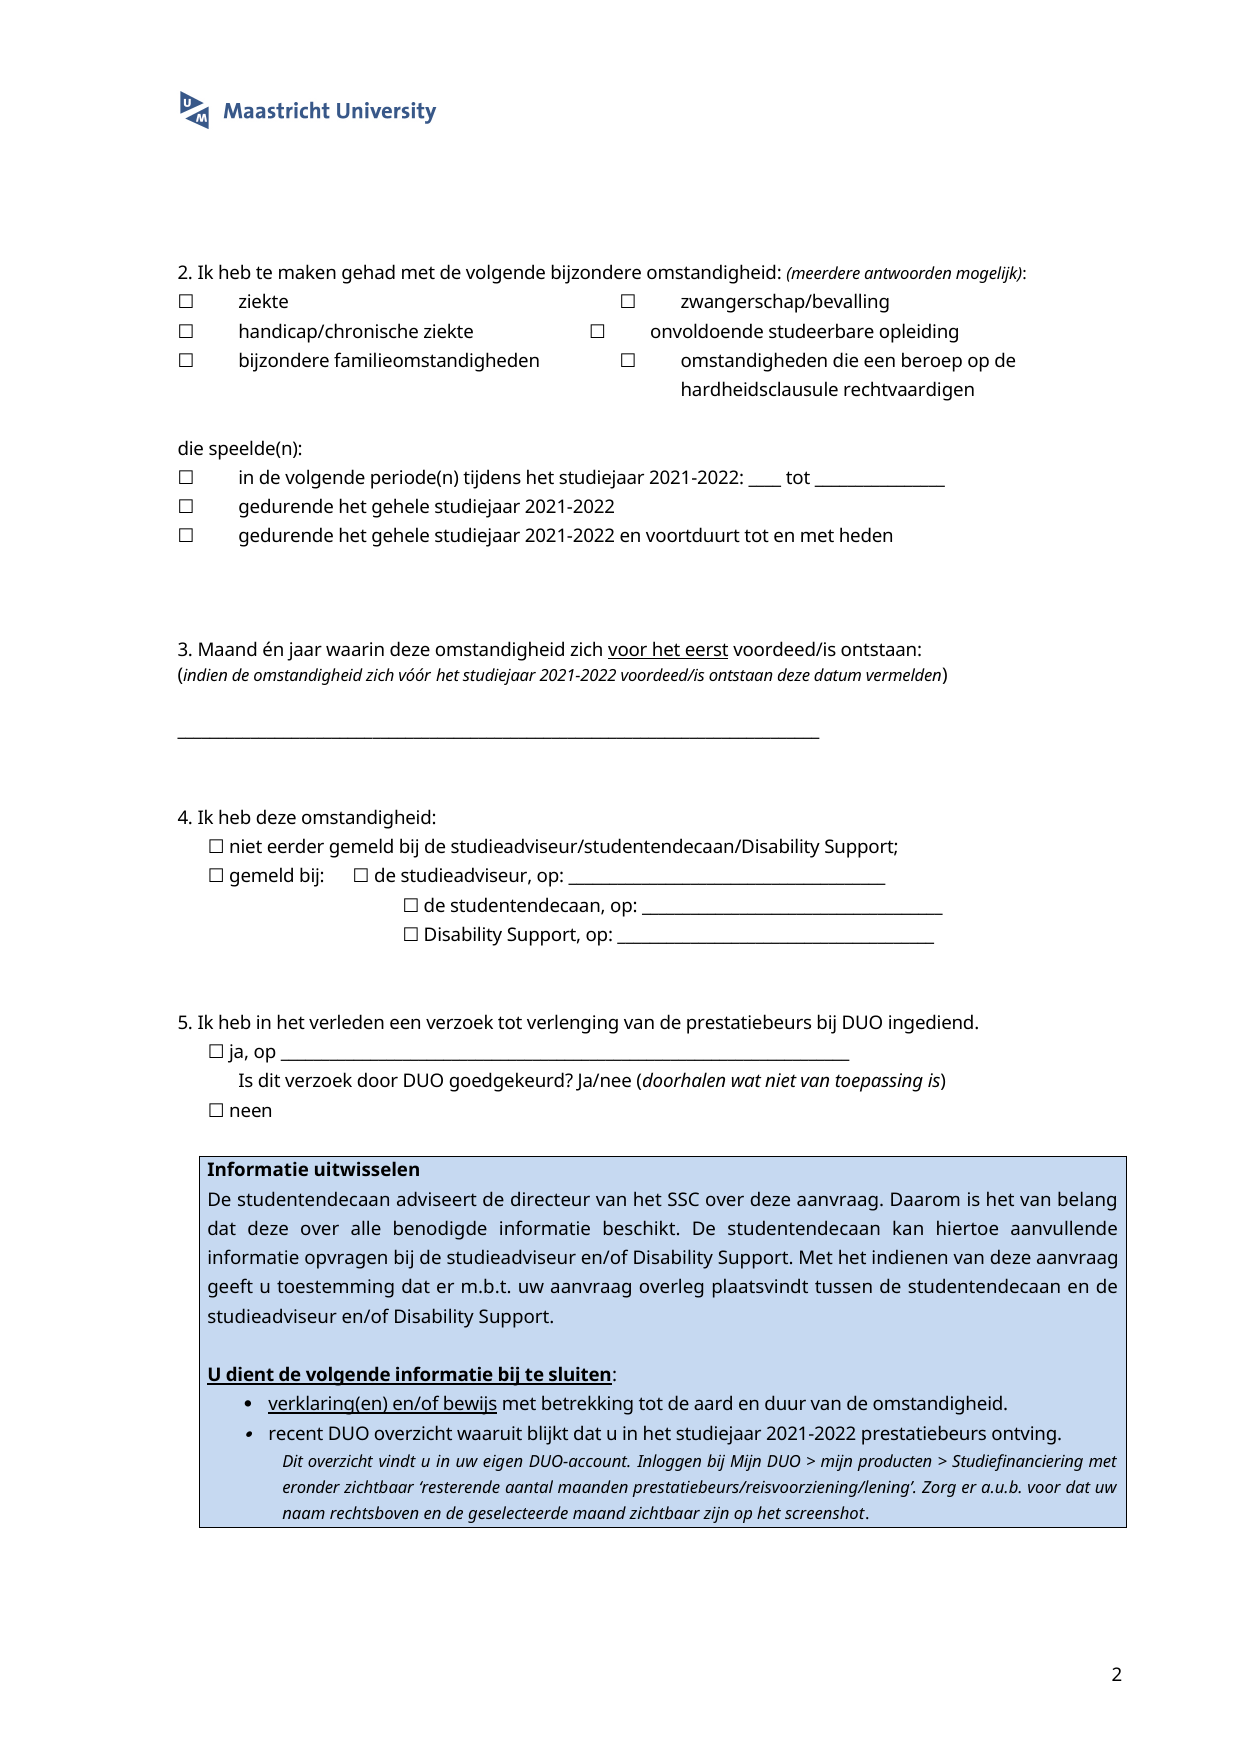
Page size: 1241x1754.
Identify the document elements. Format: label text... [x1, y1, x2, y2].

text _______________________________________________________________________________ [177, 716, 1122, 742]
text ☐ gedurende het gehele studiejaar 2021-2022 [177, 493, 1122, 519]
text (indien de omstandigheid zich vóór het studiejaar 2021-2022 voordeed/is ontstaan deze datum vermelden) [177, 662, 1122, 687]
text ☐ Disability Support, op: _______________________________________ [177, 921, 1122, 947]
text 3. Maand én jaar waarin deze omstandigheid zich voor het eerst voordeed/is ontstaan: [177, 636, 1122, 662]
text 4. Ik heb deze omstandigheid: [177, 804, 1122, 830]
text ☐ in de volgende periode(n) tijdens het studiejaar 2021-2022: ____ tot ________________ [177, 464, 1122, 490]
text 2. Ik heb te maken gehad met de volgende bijzondere omstandigheid: (meerdere antwoorden mogelijk): [177, 259, 1122, 285]
picture [0, 1, 1236, 217]
text ☐ bijzondere familieomstandigheden ☐ omstandigheden die een beroep op de [177, 347, 1122, 373]
table_header Informatie uitwisselen De studentendecaan adviseert de directeur van het SSC over deze aanvraag. Daarom is het van belang dat deze over alle benodigde informatie beschikt. De studentendecaan kan hiertoe aanvullende informatie opvragen bij de studieadviseur en/of Disability Support. Met het indienen van deze aanvraag geeft u toestemming dat er m.b.t. uw aanvraag overleg plaatsvindt tussen de studentendecaan en de studieadviseur en/of Disability Support. U dient de volgende informatie bij te sluiten: verklaring(en) en/of bewijs met betrekking tot de aard en duur van de omstandigheid. recent DUO overzicht waaruit blijkt dat u in het studiejaar 2021-2022 prestatiebeurs ontving. Dit overzicht vindt u in uw eigen DUO-account. Inloggen bij Mijn DUO > mijn producten > Studiefinanciering met eronder zichtbaar ‘resterende aantal maanden prestatiebeurs/reisvoorziening/lening’. Zorg er a.u.b. voor dat uw naam rechtsboven en de geselecteerde maand zichtbaar zijn op het screenshot. [200, 1157, 1126, 1527]
text ☐ ziekte ☐ zwangerschap/bevalling [177, 289, 1122, 314]
text ☐ neen [177, 1097, 1122, 1122]
text 5. Ik heb in het verleden een verzoek tot verlenging van de prestatiebeurs bij DUO ingediend. [177, 1009, 1122, 1035]
text Is dit verzoek door DUO goedgekeurd? Ja/nee (doorhalen wat niet van toepassing is) [177, 1068, 1122, 1093]
text hardheidsclausule rechtvaardigen [177, 376, 1122, 402]
text ☐ gemeld bij: ☐ de studieadviseur, op: _______________________________________ [177, 863, 1122, 888]
text ☐ gedurende het gehele studiejaar 2021-2022 en voortduurt tot en met heden [177, 523, 1122, 548]
text ☐ handicap/chronische ziekte ☐ onvoldoende studeerbare opleiding [177, 318, 1122, 343]
text ☐ de studentendecaan, op: _____________________________________ [177, 892, 1122, 918]
text ☐ ja, op ______________________________________________________________________ [177, 1038, 1122, 1064]
text ☐ niet eerder gemeld bij de studieadviseur/studentendecaan/Disability Support; [177, 833, 1122, 859]
text die speelde(n): [177, 435, 1122, 461]
